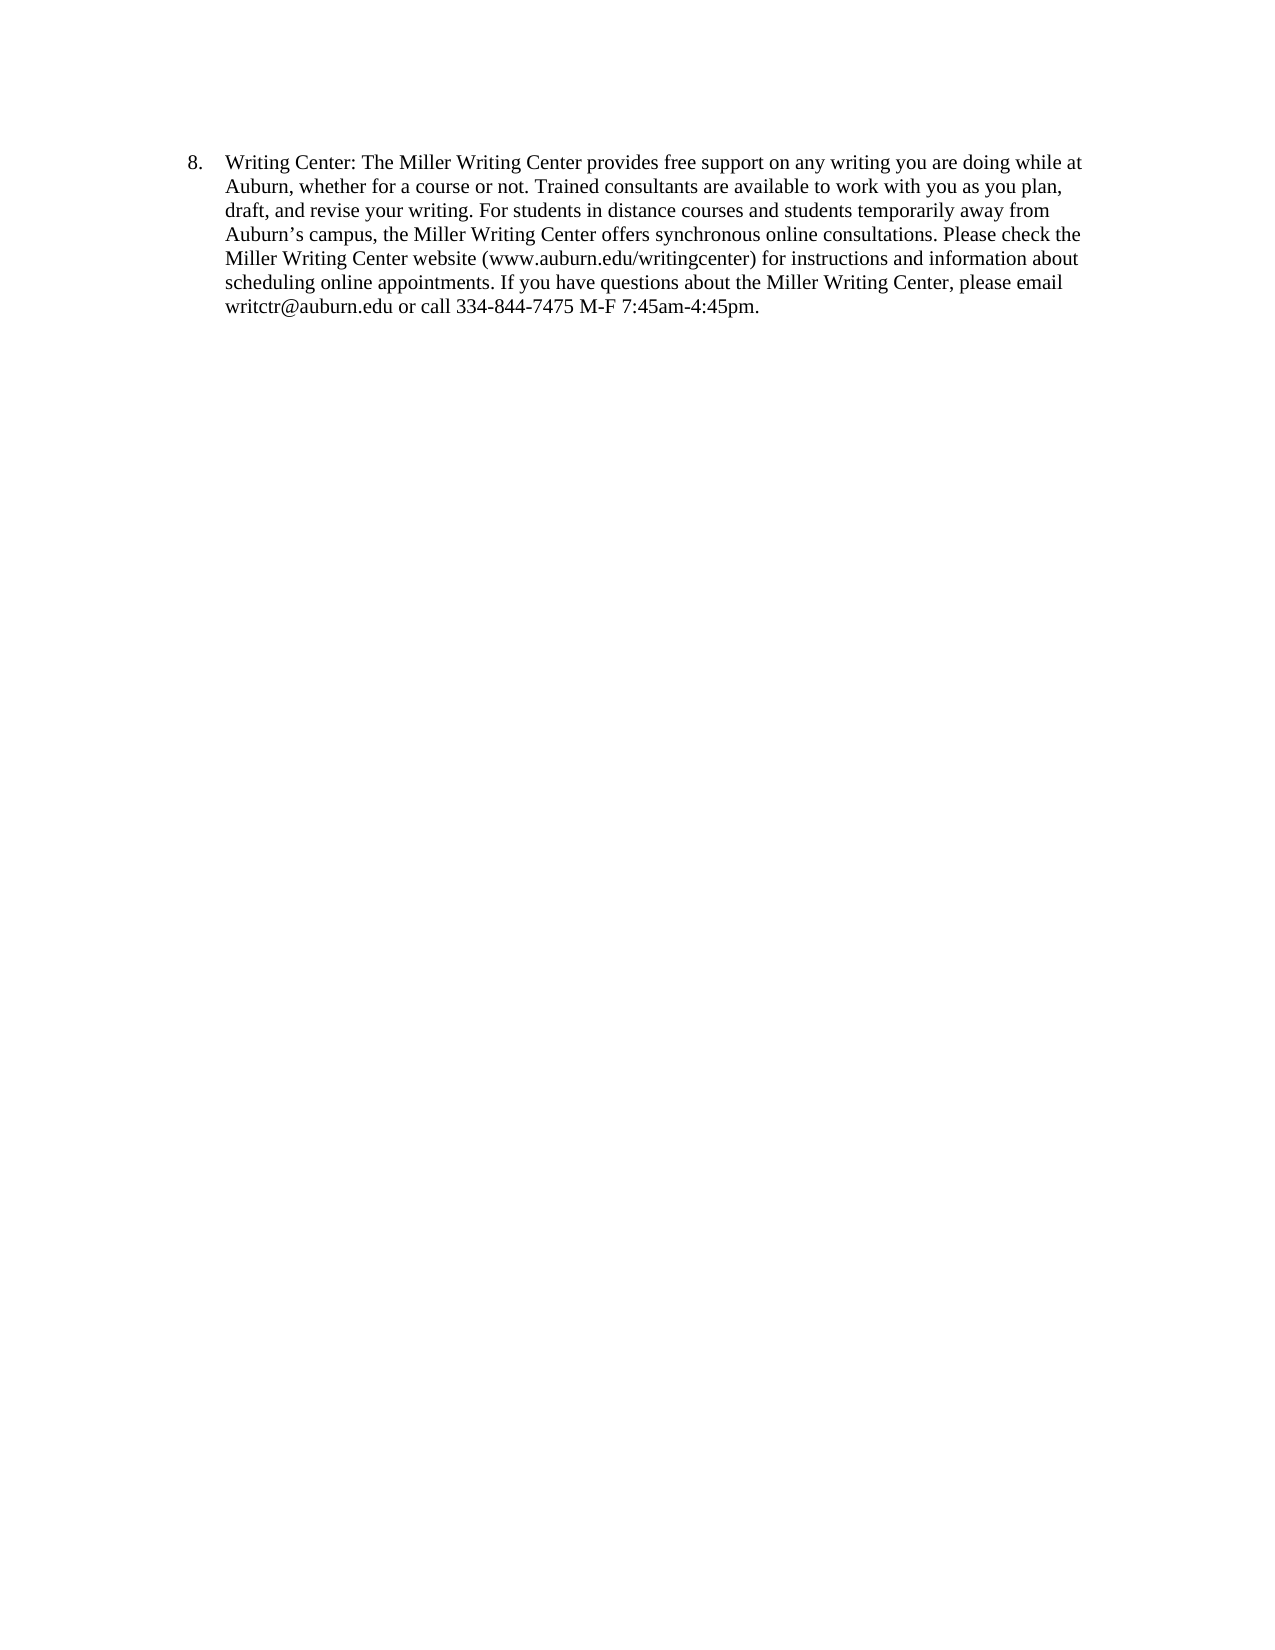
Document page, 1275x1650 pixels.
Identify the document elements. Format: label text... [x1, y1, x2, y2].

list Writing Center: The Miller Writing Center provides free support on any writing you are doing while at Auburn, whether for a course or not. Trained consultants are available to work with you as you plan, draft, and revise your writing. For students in distance courses and students temporarily away from Auburn’s campus, the Miller Writing Center offers synchronous online consultations. Please check the Miller Writing Center website (www.auburn.edu/writingcenter) for instructions and information about scheduling online appointments. If you have questions about the Miller Writing Center, please email writctr@auburn.edu or call 334-844-7475 M-F 7:45am-4:45pm. [187, 150, 1087, 318]
